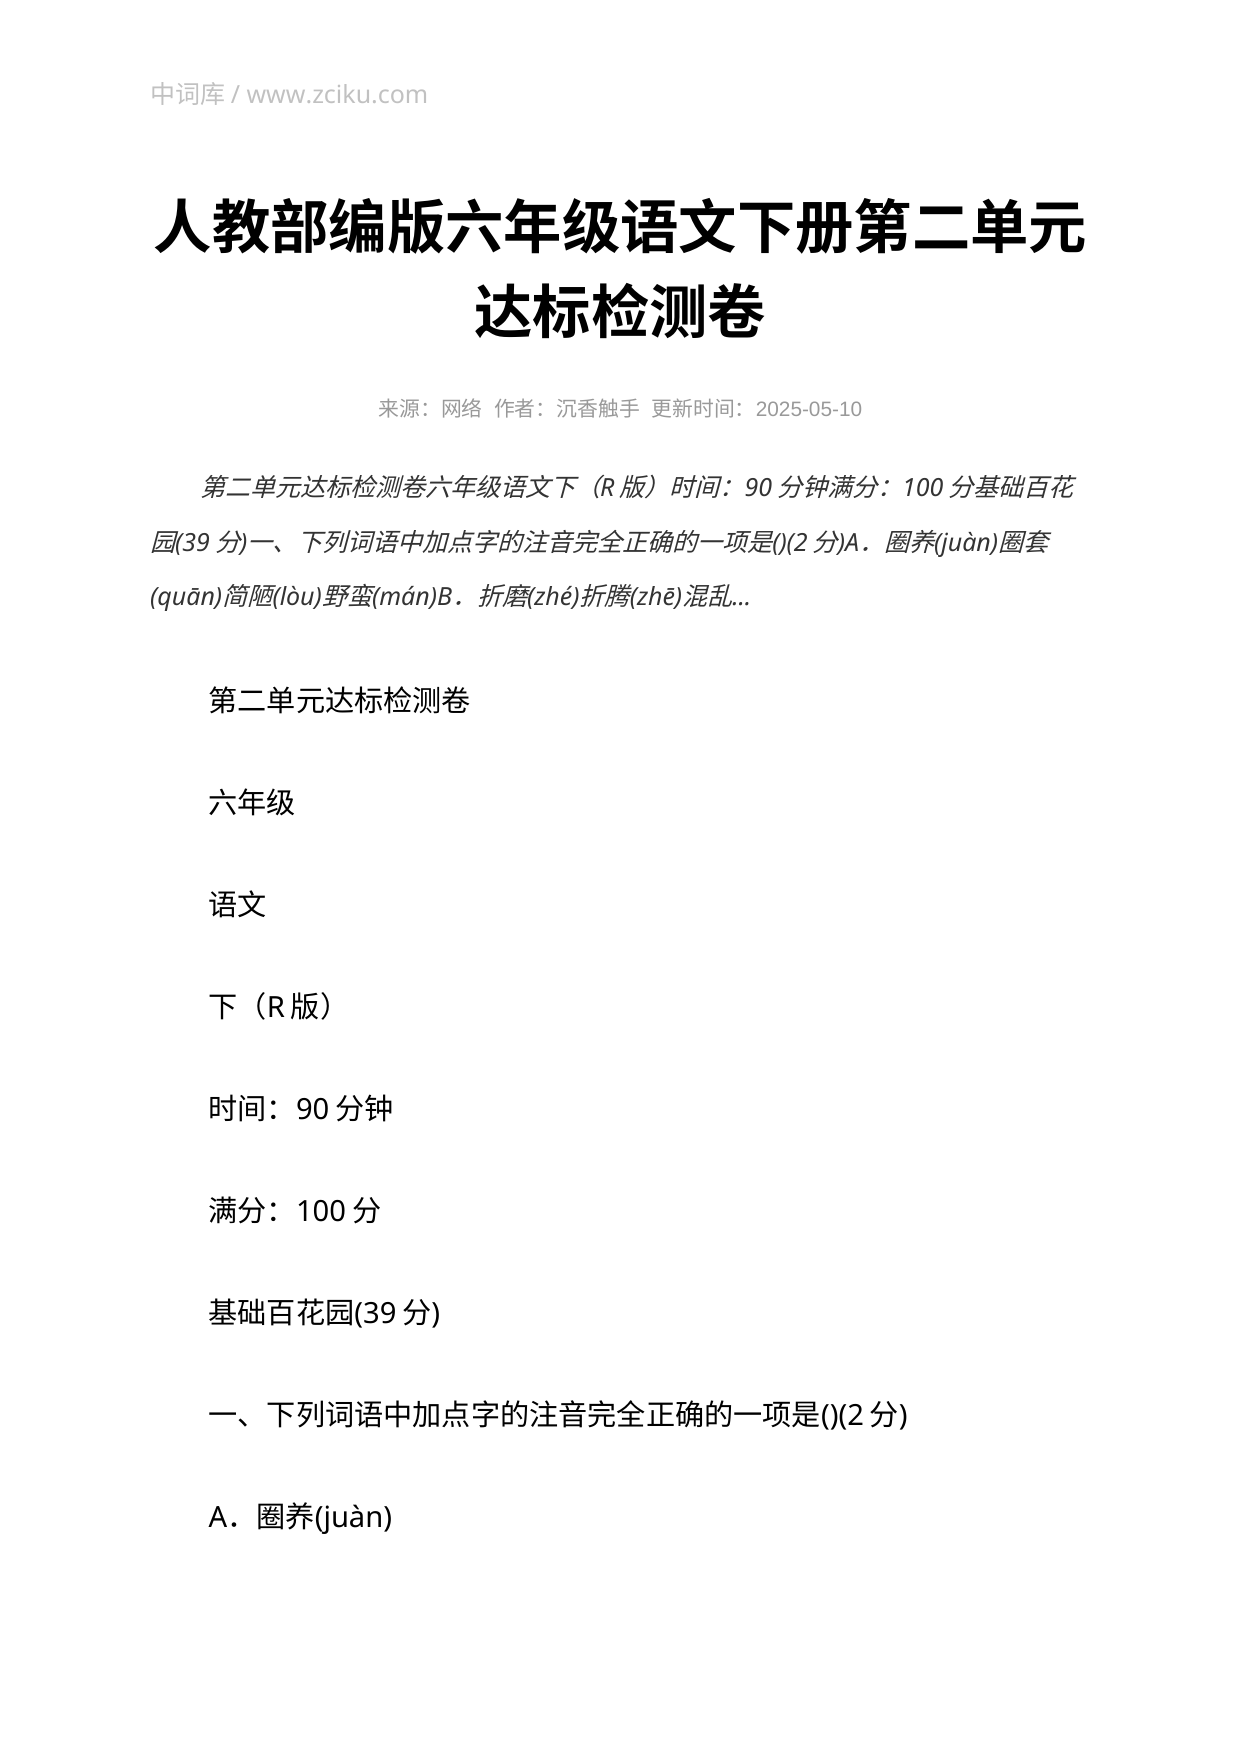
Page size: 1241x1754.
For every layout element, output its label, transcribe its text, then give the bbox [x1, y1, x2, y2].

text 来源：网络 作者：沉香触手 更新时间：2025-05-10 [150, 397, 1090, 421]
text 六年级 [150, 780, 1090, 822]
text 第二单元达标检测卷六年级语文下（R版）时间：90分钟满分：100分基础百花园(39分)一、下列词语中加点字的注音完全正确的一项是()(2分)A．圈养(juàn)圈套(quān)简陋(lòu)野蛮(mán)B．折磨(zhé)折腾(zhē)混乱... [150, 468, 1090, 613]
text 语文 [150, 881, 1090, 924]
text A．圈养(juàn) [150, 1493, 1090, 1536]
subtitle 人教部编版六年级语文下册第二单元 达标检测卷 [150, 181, 1090, 350]
text 一、下列词语中加点字的注音完全正确的一项是()(2分) [150, 1391, 1090, 1433]
text 第二单元达标检测卷 [150, 678, 1090, 720]
text 满分：100分 [150, 1187, 1090, 1229]
text 下（R版） [150, 983, 1090, 1026]
text 基础百花园(39分) [150, 1289, 1090, 1332]
text 时间：90分钟 [150, 1085, 1090, 1128]
